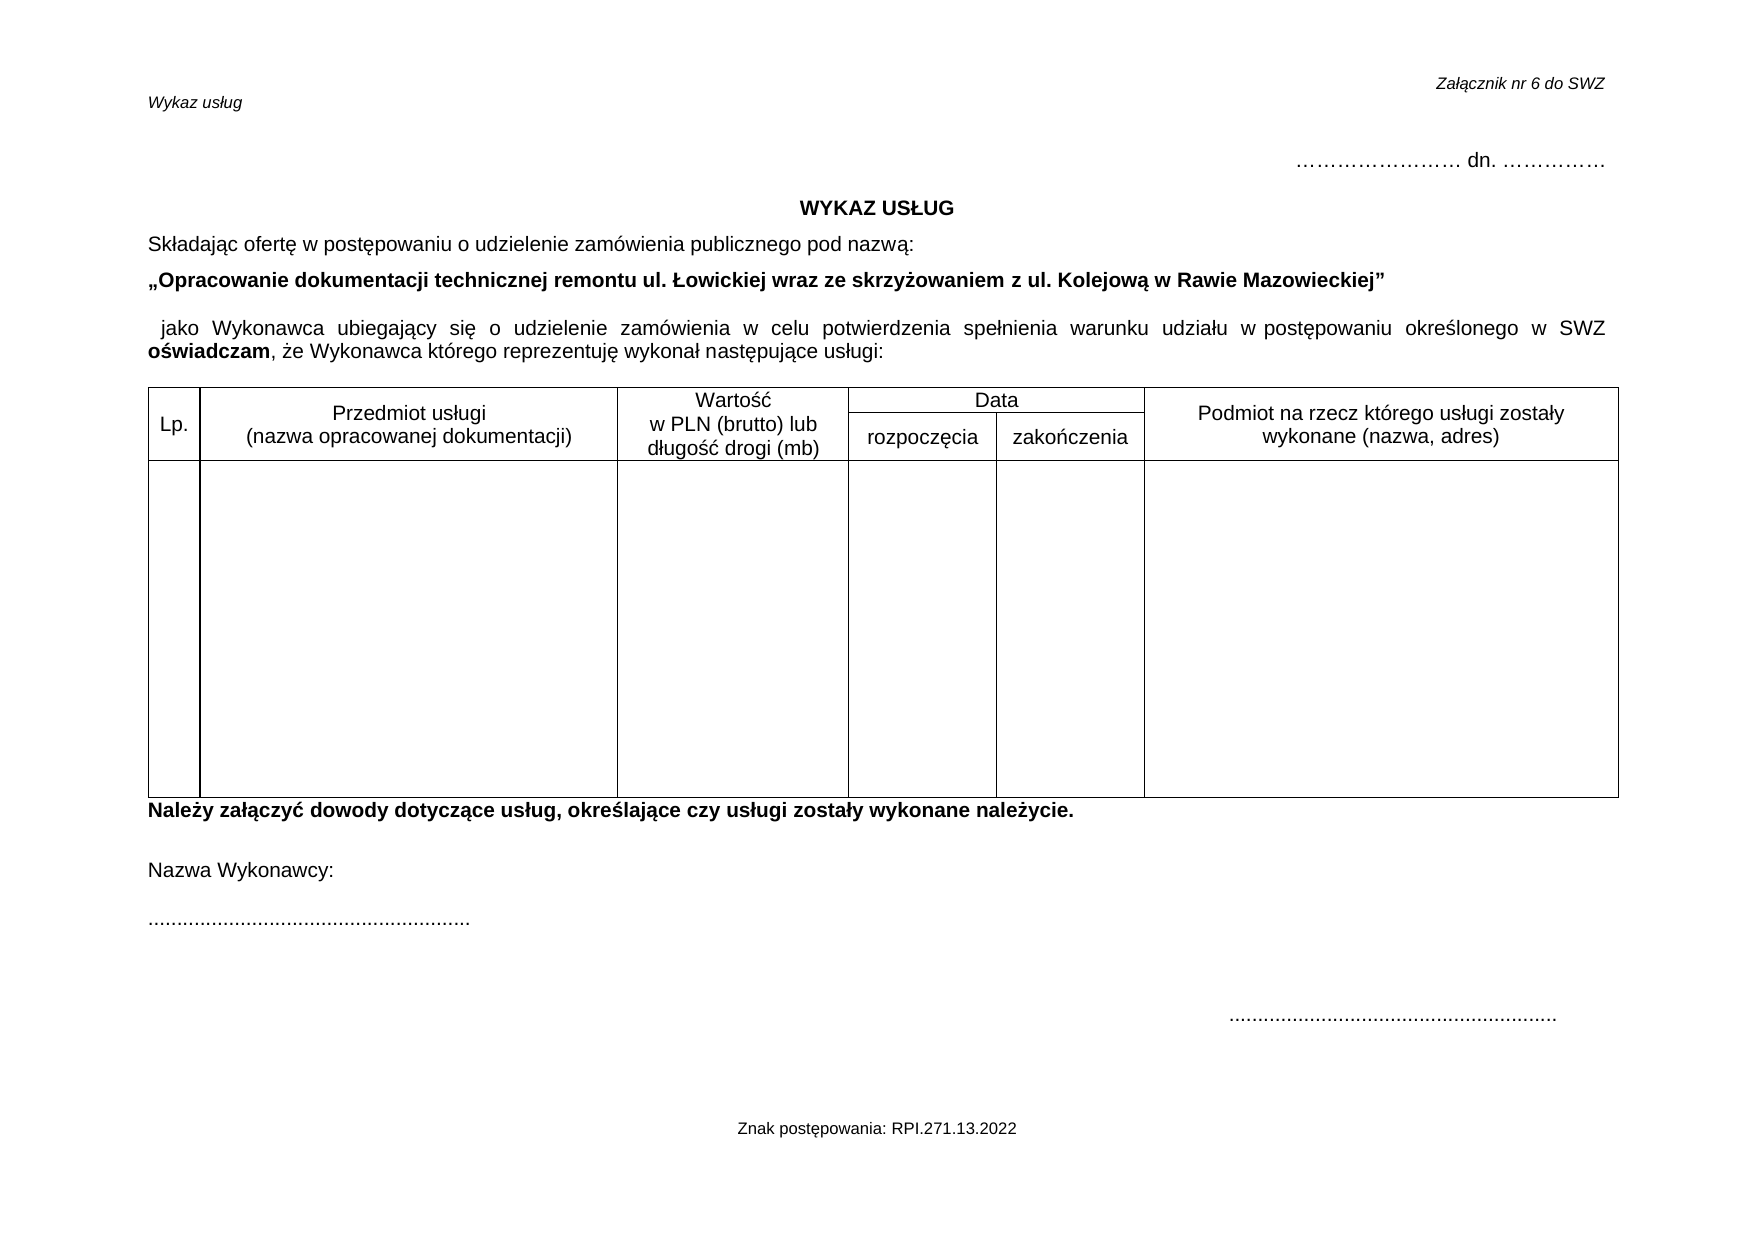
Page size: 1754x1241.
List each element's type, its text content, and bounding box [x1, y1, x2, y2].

text WYKAZ USŁUG [148, 196, 1606, 219]
text „Opracowanie dokumentacji technicznej remontu ul. Łowickiej wraz ze skrzyżowaniem z ul. Kolejową w Rawie Mazowieckiej” [148, 267, 1606, 291]
table_cell [618, 461, 848, 797]
table_cell [849, 461, 996, 797]
text ......................................................... [1106, 1001, 1606, 1025]
table_header Podmiot na rzecz którego usługi zostały wykonane (nazwa, adres) [1145, 388, 1618, 460]
table_cell [149, 461, 199, 797]
text Należy załączyć dowody dotyczące usług, określające czy usługi zostały wykonane należycie. [148, 798, 1606, 822]
table_cell [1145, 461, 1618, 797]
table_header Wartość w PLN (brutto) lub długość drogi (mb) [618, 388, 848, 460]
text Składając ofertę w postępowaniu o udzielenie zamówienia publicznego pod nazwą: [148, 232, 1606, 256]
table_header Data [849, 388, 1144, 412]
table_header Lp. [149, 388, 199, 460]
table_cell [201, 461, 617, 797]
text jako Wykonawca ubiegający się o udzielenie zamówienia w celu potwierdzenia spełnienia warunku udziału w postępowaniu określonego w SWZ oświadczam, że Wykonawca którego reprezentuję wykonał następujące usługi: [148, 315, 1606, 363]
text ........................................................ [148, 906, 1606, 929]
text Nazwa Wykonawcy: [148, 858, 1606, 882]
table_cell rozpoczęcia [849, 413, 996, 460]
table_cell [997, 461, 1144, 797]
table_cell zakończenia [997, 413, 1144, 460]
text …………………… dn. …………… [148, 148, 1606, 172]
table_header Przedmiot usługi (nazwa opracowanej dokumentacji) [201, 388, 617, 460]
